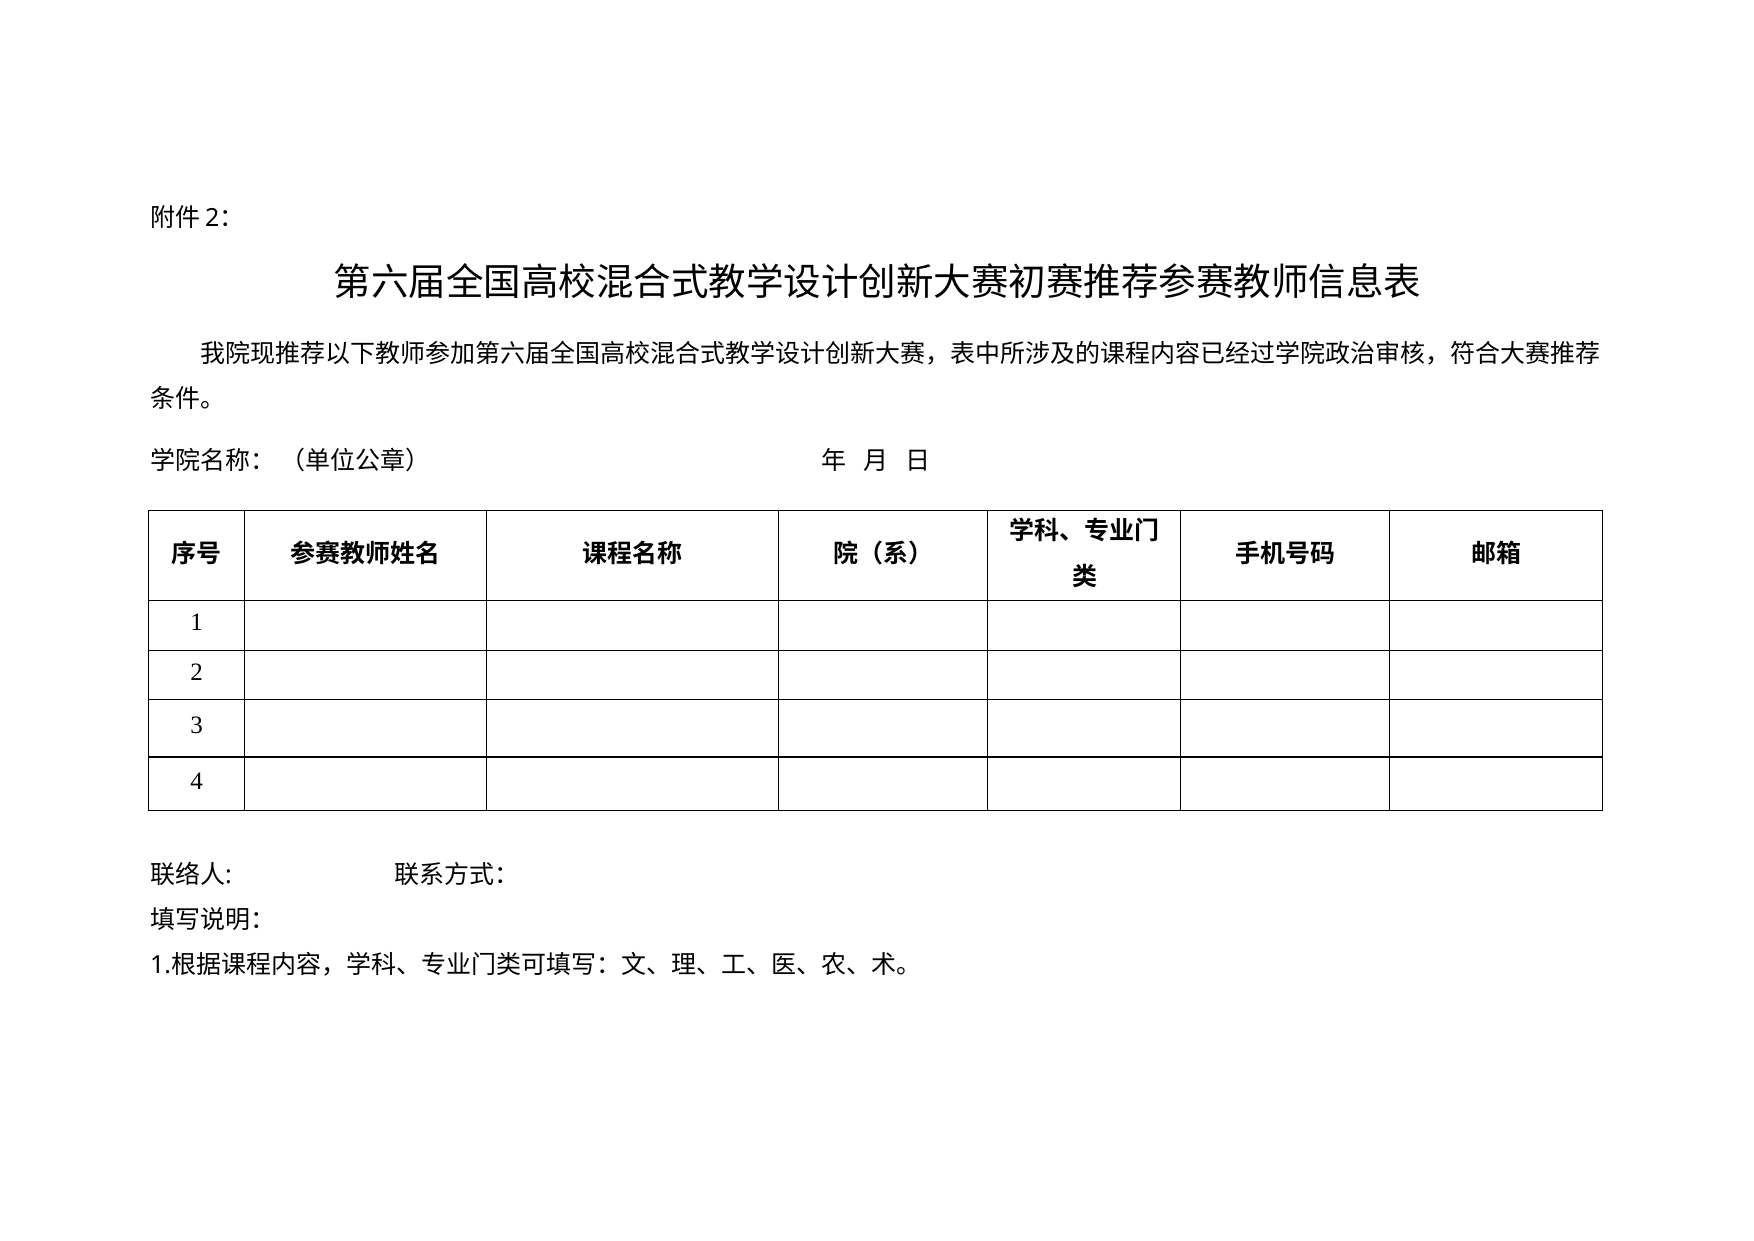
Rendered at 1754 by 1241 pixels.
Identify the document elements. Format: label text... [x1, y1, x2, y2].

table_cell [245, 758, 486, 810]
text 联络人: 联系方式： [150, 511, 1604, 890]
table_cell 3 [149, 700, 244, 756]
text 1.根据课程内容，学科、专业门类可填写：文、理、工、医、农、术。 [150, 945, 1604, 981]
table_cell 4 [149, 758, 244, 810]
table_cell [245, 651, 486, 699]
table_cell [1181, 700, 1389, 756]
table_cell [779, 651, 987, 699]
table_cell 1 [149, 601, 244, 649]
table_cell [1181, 601, 1389, 649]
table_cell [779, 758, 987, 810]
table_cell [487, 700, 778, 756]
table_cell [245, 700, 486, 756]
text 附件2： [150, 198, 1604, 234]
table_cell [1390, 651, 1602, 699]
table_cell [487, 758, 778, 810]
table_cell [1181, 651, 1389, 699]
table_header 手机号码 [1181, 511, 1389, 599]
table_cell [1390, 758, 1602, 810]
text 第六届全国高校混合式教学设计创新大赛初赛推荐参赛教师信息表 [150, 252, 1604, 306]
table_cell [1390, 700, 1602, 756]
table_cell 2 [149, 651, 244, 699]
table_header 邮箱 [1390, 511, 1602, 599]
table_cell [1181, 758, 1389, 810]
text 学院名称： （单位公章） 年 月 日 [150, 440, 1604, 476]
table_cell [988, 601, 1180, 649]
table_cell [779, 601, 987, 649]
table_cell [487, 651, 778, 699]
table_cell [245, 601, 486, 649]
table_header 参赛教师姓名 [245, 511, 486, 599]
table_cell [988, 651, 1180, 699]
table_header 学科、专业门类 [988, 511, 1180, 599]
table_cell [779, 700, 987, 756]
table_cell [487, 601, 778, 649]
table_cell [988, 758, 1180, 810]
text 填写说明： [150, 899, 1604, 936]
text 我院现推荐以下教师参加第六届全国高校混合式教学设计创新大赛，表中所涉及的课程内容已经过学院政治审核，符合大赛推荐条件。 [150, 333, 1604, 415]
table_header 院（系） [779, 511, 987, 599]
table_header 课程名称 [487, 511, 778, 599]
table_header 序号 [149, 511, 244, 599]
table_cell [988, 700, 1180, 756]
table_cell [1390, 601, 1602, 649]
